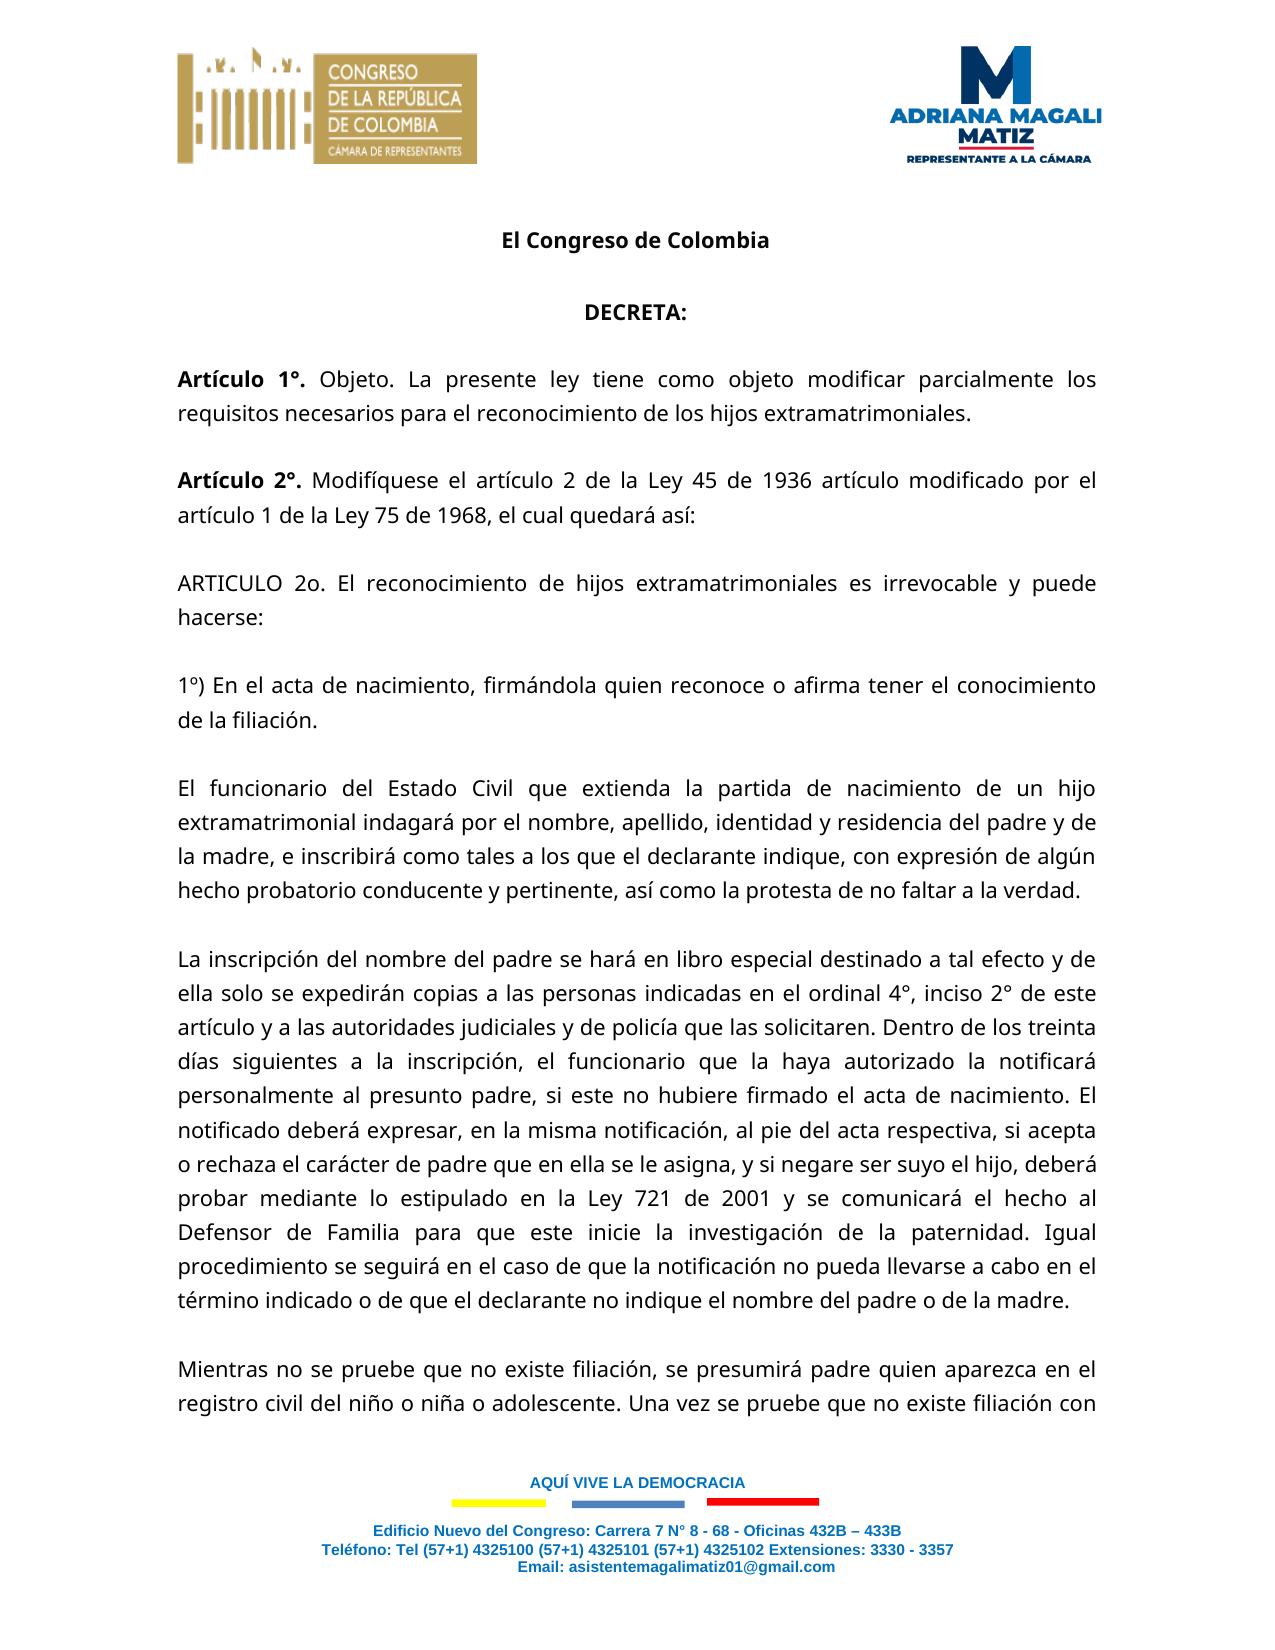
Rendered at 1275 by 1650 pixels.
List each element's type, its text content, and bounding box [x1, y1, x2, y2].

text La inscripción del nombre del padre se hará en libro especial destinado a tal efecto y de ella solo se expedirán copias a las personas indicadas en el ordinal 4°, inciso 2° de este artículo y a las autoridades judiciales y de policía que las solicitaren. Dentro de los treinta días siguientes a la inscripción, el funcionario que la haya autorizado la notificará personalmente al presunto padre, si este no hubiere firmado el acta de nacimiento. El notificado deberá expresar, en la misma notificación, al pie del acta respectiva, si acepta o rechaza el carácter de padre que en ella se le asigna, y si negare ser suyo el hijo, deberá probar mediante lo estipulado en la Ley 721 de 2001 y se comunicará el hecho al Defensor de Familia para que este inicie la investigación de la paternidad. Igual procedimiento se seguirá en el caso de que la notificación no pueda llevarse a cabo en el término indicado o de que el declarante no indique el nombre del padre o de la madre. [177, 944, 1098, 1315]
text El Congreso de Colombia [177, 226, 1094, 255]
text ARTICULO 2o. El reconocimiento de hijos extramatrimoniales es irrevocable y puede hacerse: [177, 568, 1098, 632]
text El funcionario del Estado Civil que extienda la partida de nacimiento de un hijo extramatrimonial indagará por el nombre, apellido, identidad y residencia del padre y de la madre, e inscribirá como tales a los que el declarante indique, con expresión de algún hecho probatorio conducente y pertinente, así como la protesta de no faltar a la verdad. [177, 773, 1098, 905]
text DECRETA: [177, 297, 1094, 327]
text Artículo 2°. Modifíquese el artículo 2 de la Ley 45 de 1936 artículo modificado por el artículo 1 de la Ley 75 de 1968, el cual quedará así: [177, 465, 1098, 529]
picture [889, 46, 1102, 163]
text Artículo 1°. Objeto. La presente ley tiene como objeto modificar parcialmente los requisitos necesarios para el reconocimiento de los hijos extramatrimoniales. [177, 364, 1098, 428]
picture [177, 47, 478, 164]
text 1º) En el acta de nacimiento, firmándola quien reconoce o afirma tener el conocimiento de la filiación. [177, 670, 1098, 734]
